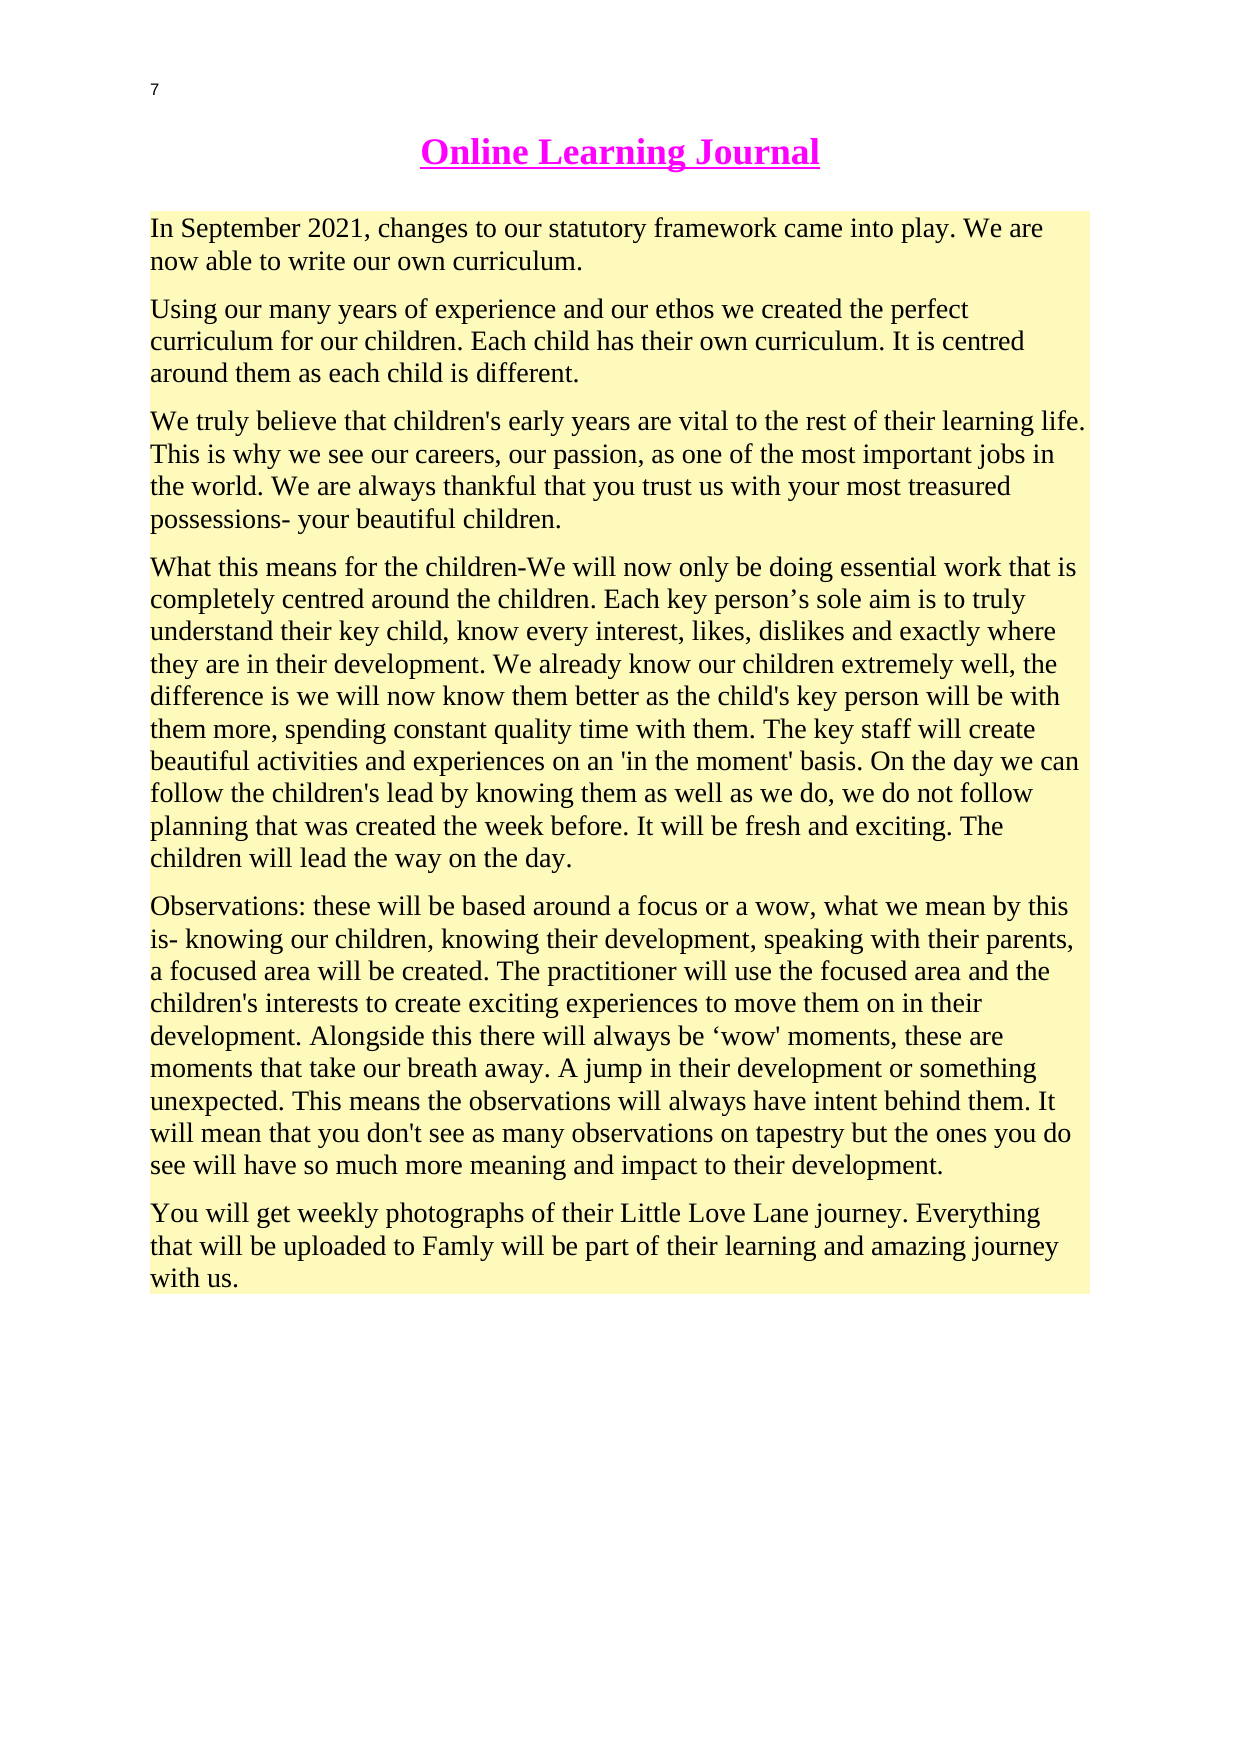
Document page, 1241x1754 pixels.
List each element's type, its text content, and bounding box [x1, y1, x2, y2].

text Online Learning Journal [150, 129, 1090, 173]
text Using our many years of experience and our ethos we created the perfect curriculum for our children. Each child has their own curriculum. It is centred around them as each child is different. [150, 292, 1090, 389]
text In September 2021, changes to our statutory framework came into play. We are now able to write our own curriculum. [150, 211, 1090, 276]
text You will get weekly photographs of their Little Love Lane journey. Everything that will be uploaded to Famly will be part of their learning and amazing journey with us. [150, 1196, 1090, 1294]
text Observations: these will be based around a focus or a wow, what we mean by this is- knowing our children, knowing their development, speaking with their parents, a focused area will be created. The practitioner will use the focused area and the children's interests to create exciting experiences to move them on in their development. Alongside this there will always be ‘wow' moments, these are moments that take our breath away. A jump in their development or something unexpected. This means the observations will always have intent behind them. It will mean that you don't see as many observations on tapestry but the ones you do see will have so much more meaning and impact to their development. [150, 889, 1090, 1181]
text We truly believe that children's early years are vital to the rest of their learning life. This is why we see our careers, our passion, as one of the most important jobs in the world. We are always thankful that you trust us with your most treasured possessions- your beautiful children. [150, 404, 1090, 534]
text What this means for the children-We will now only be doing essential work that is completely centred around the children. Each key person’s sole aim is to truly understand their key child, know every interest, likes, dislikes and exactly where they are in their development. We already know our children extremely well, the difference is we will now know them better as the child's key person will be with them more, spending constant quality time with them. The key staff will create beautiful activities and experiences on an 'in the moment' basis. On the day we can follow the children's lead by knowing them as well as we do, we do not follow planning that was created the week before. It will be fresh and exciting. The children will lead the way on the day. [150, 550, 1090, 874]
